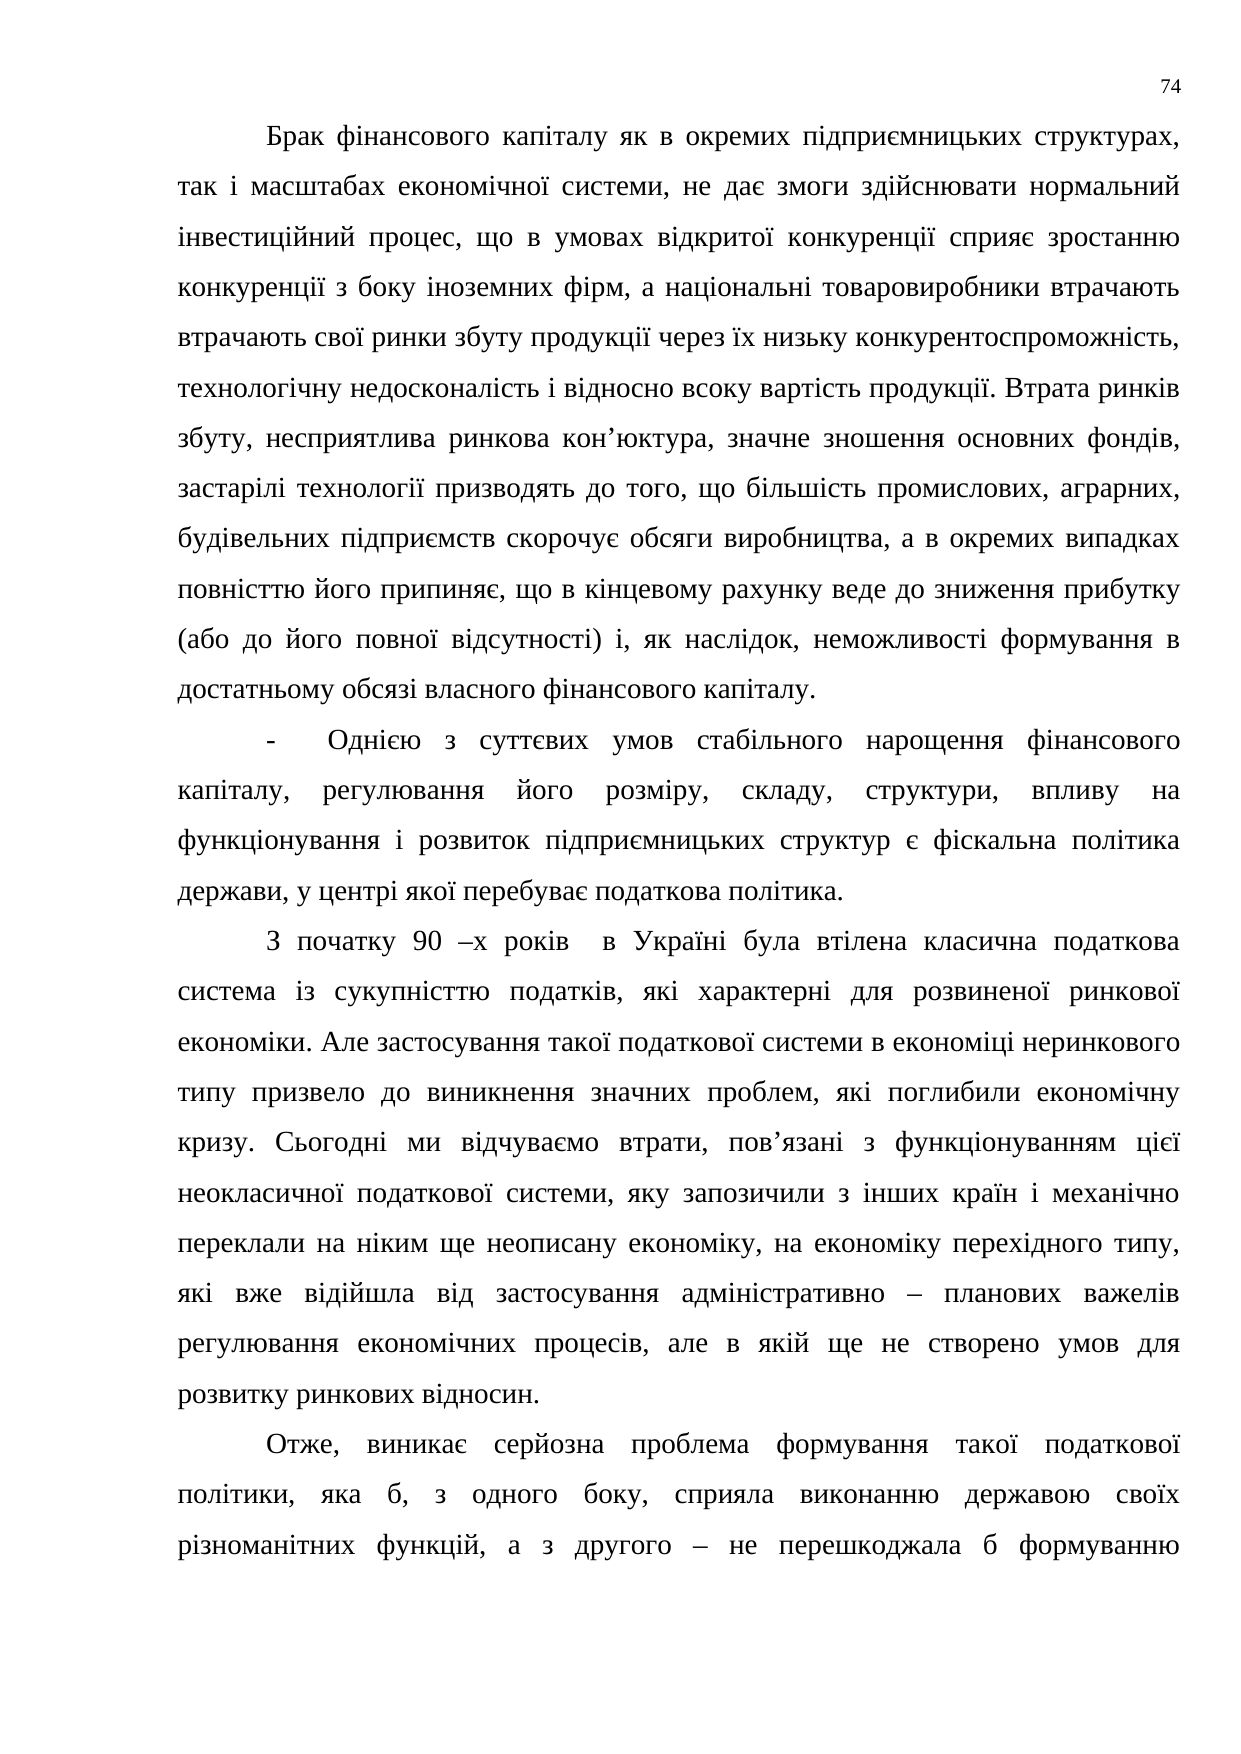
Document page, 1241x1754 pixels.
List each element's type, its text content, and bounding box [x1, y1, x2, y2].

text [177, 1426, 1181, 1560]
text З початку 90 –х років в Україні була втілена класична податкова система із сукупністтю податків, які характерні для розвиненої ринкової економіки. Але застосування такої податкової системи в економіці неринкового типу призвело до виникнення значних проблем, які поглибили економічну кризу. Сьогодні ми відчуваємо втрати, пов’язані з функціонуванням цієї неокласичної податкової системи, яку запозичили з інших країн і механічно переклали на ніким ще неописану економіку, на економіку перехідного типу, які вже відійшла від застосування адміністративно – планових важелів регулювання економічних процесів, але в якій ще не створено умов для розвитку ринкових відносин. [177, 923, 1181, 1409]
text Брак фінансового капіталу як в окремих підприємницьких структурах, так і масштабах економічної системи, не дає змоги здійснювати нормальний інвестиційний процес, що в умовах відкритої конкуренції сприяє зростанню конкуренції з боку іноземних фірм, а національні товаровиробники втрачають втрачають свої ринки збуту продукції через їх низьку конкурентоспроможність, технологічну недосконалість і відносно всоку вартість продукції. Втрата ринків збуту, несприятлива ринкова кон’юктура, значне зношення основних фондів, застарілі технології призводять до того, що більшість промислових, аграрних, будівельних підприємств скорочує обсяги виробництва, а в окремих випадках повністтю його припиняє, що в кінцевому рахунку веде до зниження прибутку (або до його повної відсутності) і, як наслідок, неможливості формування в достатньому обсязі власного фінансового капіталу. [177, 118, 1181, 705]
list Однією з суттєвих умов стабільного нарощення фінансового капіталу, регулювання його розміру, складу, структури, впливу на функціонування і розвиток підприємницьких структур є фіскальна політика держави, у центрі якої перебуває податкова політика. [177, 722, 1181, 906]
